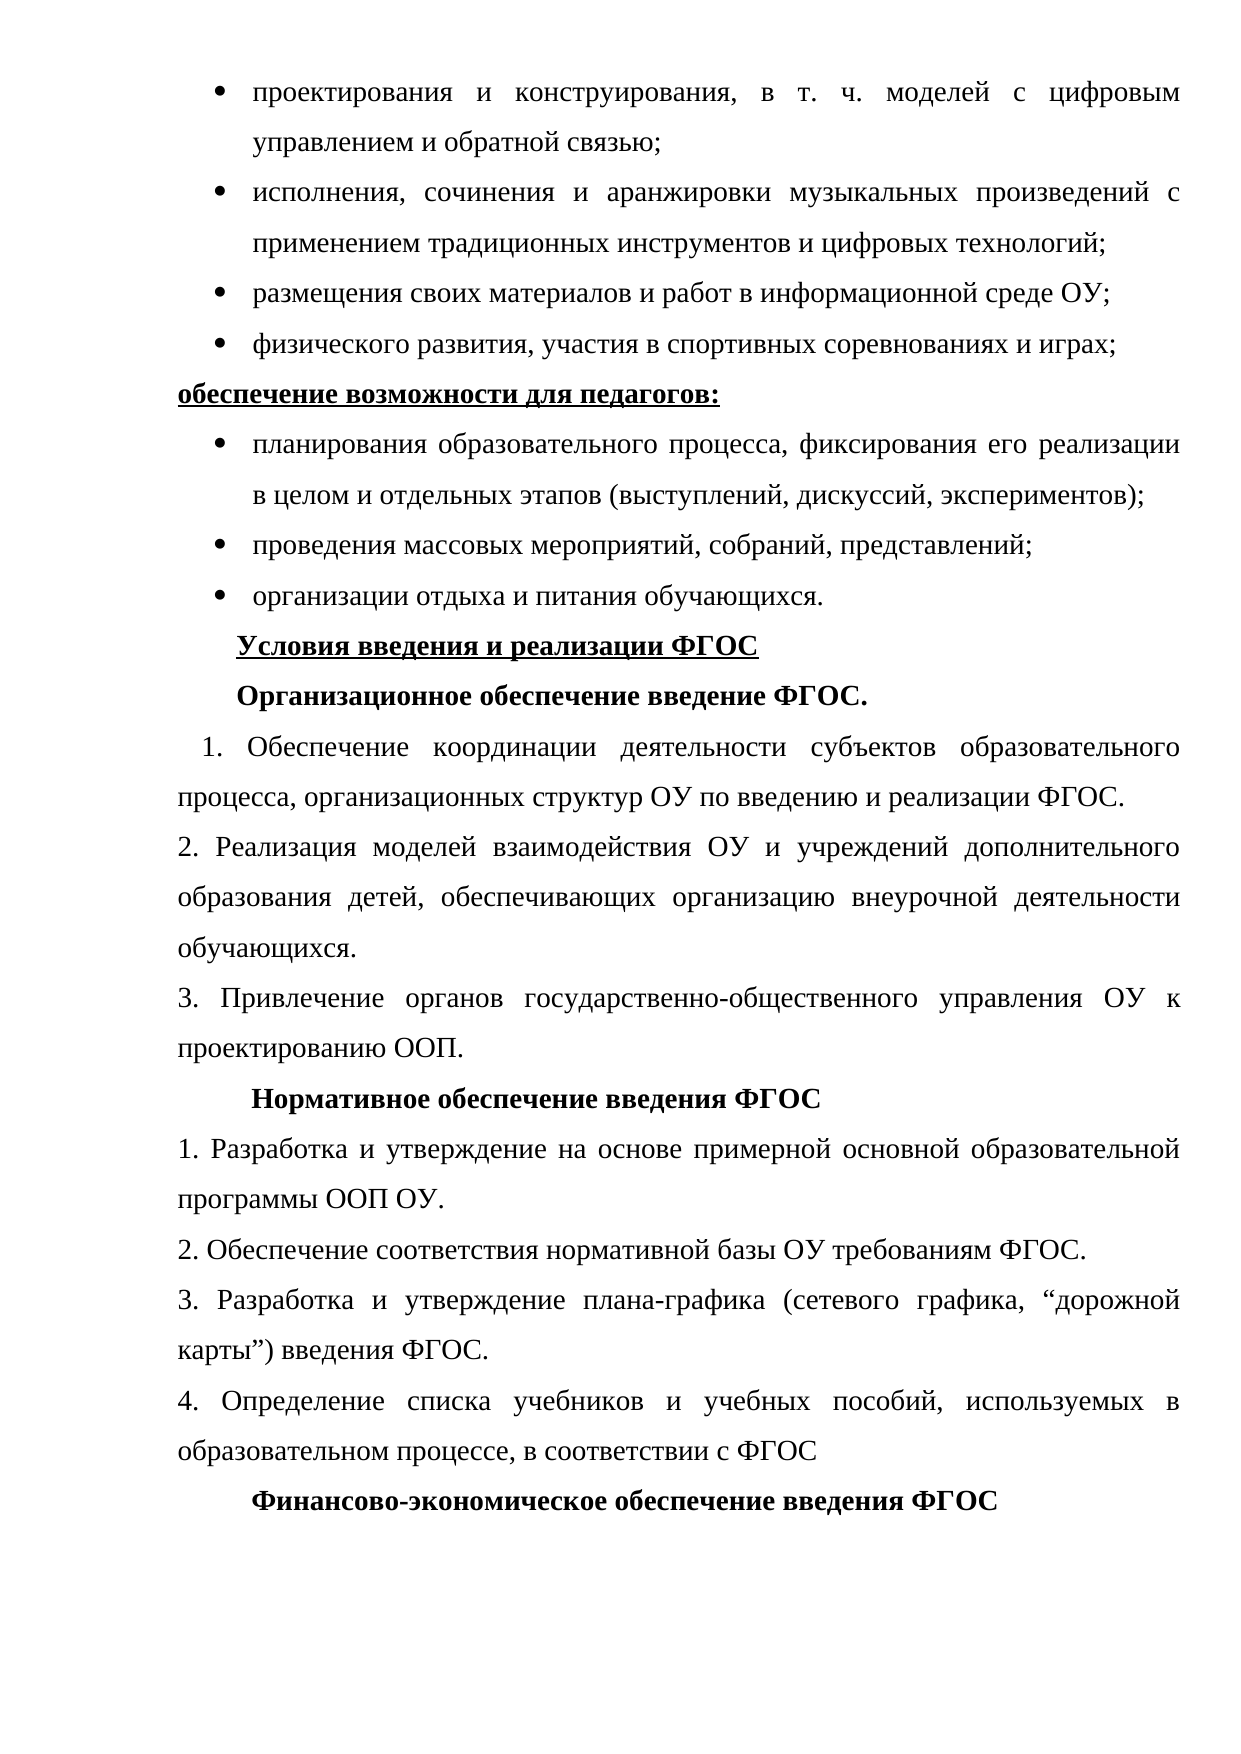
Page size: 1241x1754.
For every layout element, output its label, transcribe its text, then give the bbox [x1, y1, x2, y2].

list планирования образовательного процесса, фиксирования его реализации в целом и отдельных этапов (выступлений, дискуссий, экспериментов); [215, 426, 1181, 510]
list проектирования и конструирования, в т. ч. моделей с цифровым управлением и обратной связью; [215, 74, 1181, 158]
list организации отдыха и питания обучающихся. [215, 578, 1181, 611]
list размещения своих материалов и работ в информационной среде ОУ; [215, 275, 1181, 309]
text обеспечение возможности для педагогов: [177, 376, 1181, 410]
text Нормативное обеспечение введения ФГОС [177, 1081, 1181, 1114]
text 4. Определение списка учебников и учебных пособий, используемых в образовательном процессе, в соответствии с ФГОС [177, 1383, 1181, 1467]
text Финансово-экономическое обеспечение введения ФГОС [177, 1483, 1181, 1517]
text Организационное обеспечение введение ФГОС. [177, 678, 1181, 712]
text 1. Разработка и утверждение на основе примерной основной образовательной программы ООП ОУ. [177, 1131, 1181, 1215]
text 2. Реализация моделей взаимодействия ОУ и учреждений дополнительного образования детей, обеспечивающих организацию внеурочной деятельности обучающихся. [177, 829, 1181, 963]
text 3. Привлечение органов государственно-общественного управления ОУ к проектированию ООП. [177, 980, 1181, 1064]
text 1. Обеспечение координации деятельности субъектов образовательного процесса, организационных структур ОУ по введению и реализации ФГОС. [177, 729, 1181, 812]
text Условия введения и реализации ФГОС [177, 628, 1181, 662]
list проведения массовых мероприятий, собраний, представлений; [215, 527, 1181, 561]
text 2. Обеспечение соответствия нормативной базы ОУ требованиям ФГОС. [177, 1232, 1181, 1265]
text 3. Разработка и утверждение плана-графика (сетевого графика, “дорожной карты”) введения ФГОС. [177, 1282, 1181, 1366]
list исполнения, сочинения и аранжировки музыкальных произведений с применением традиционных инструментов и цифровых технологий; [215, 174, 1181, 258]
list физического развития, участия в спортивных соревнованиях и играх; [215, 326, 1181, 359]
